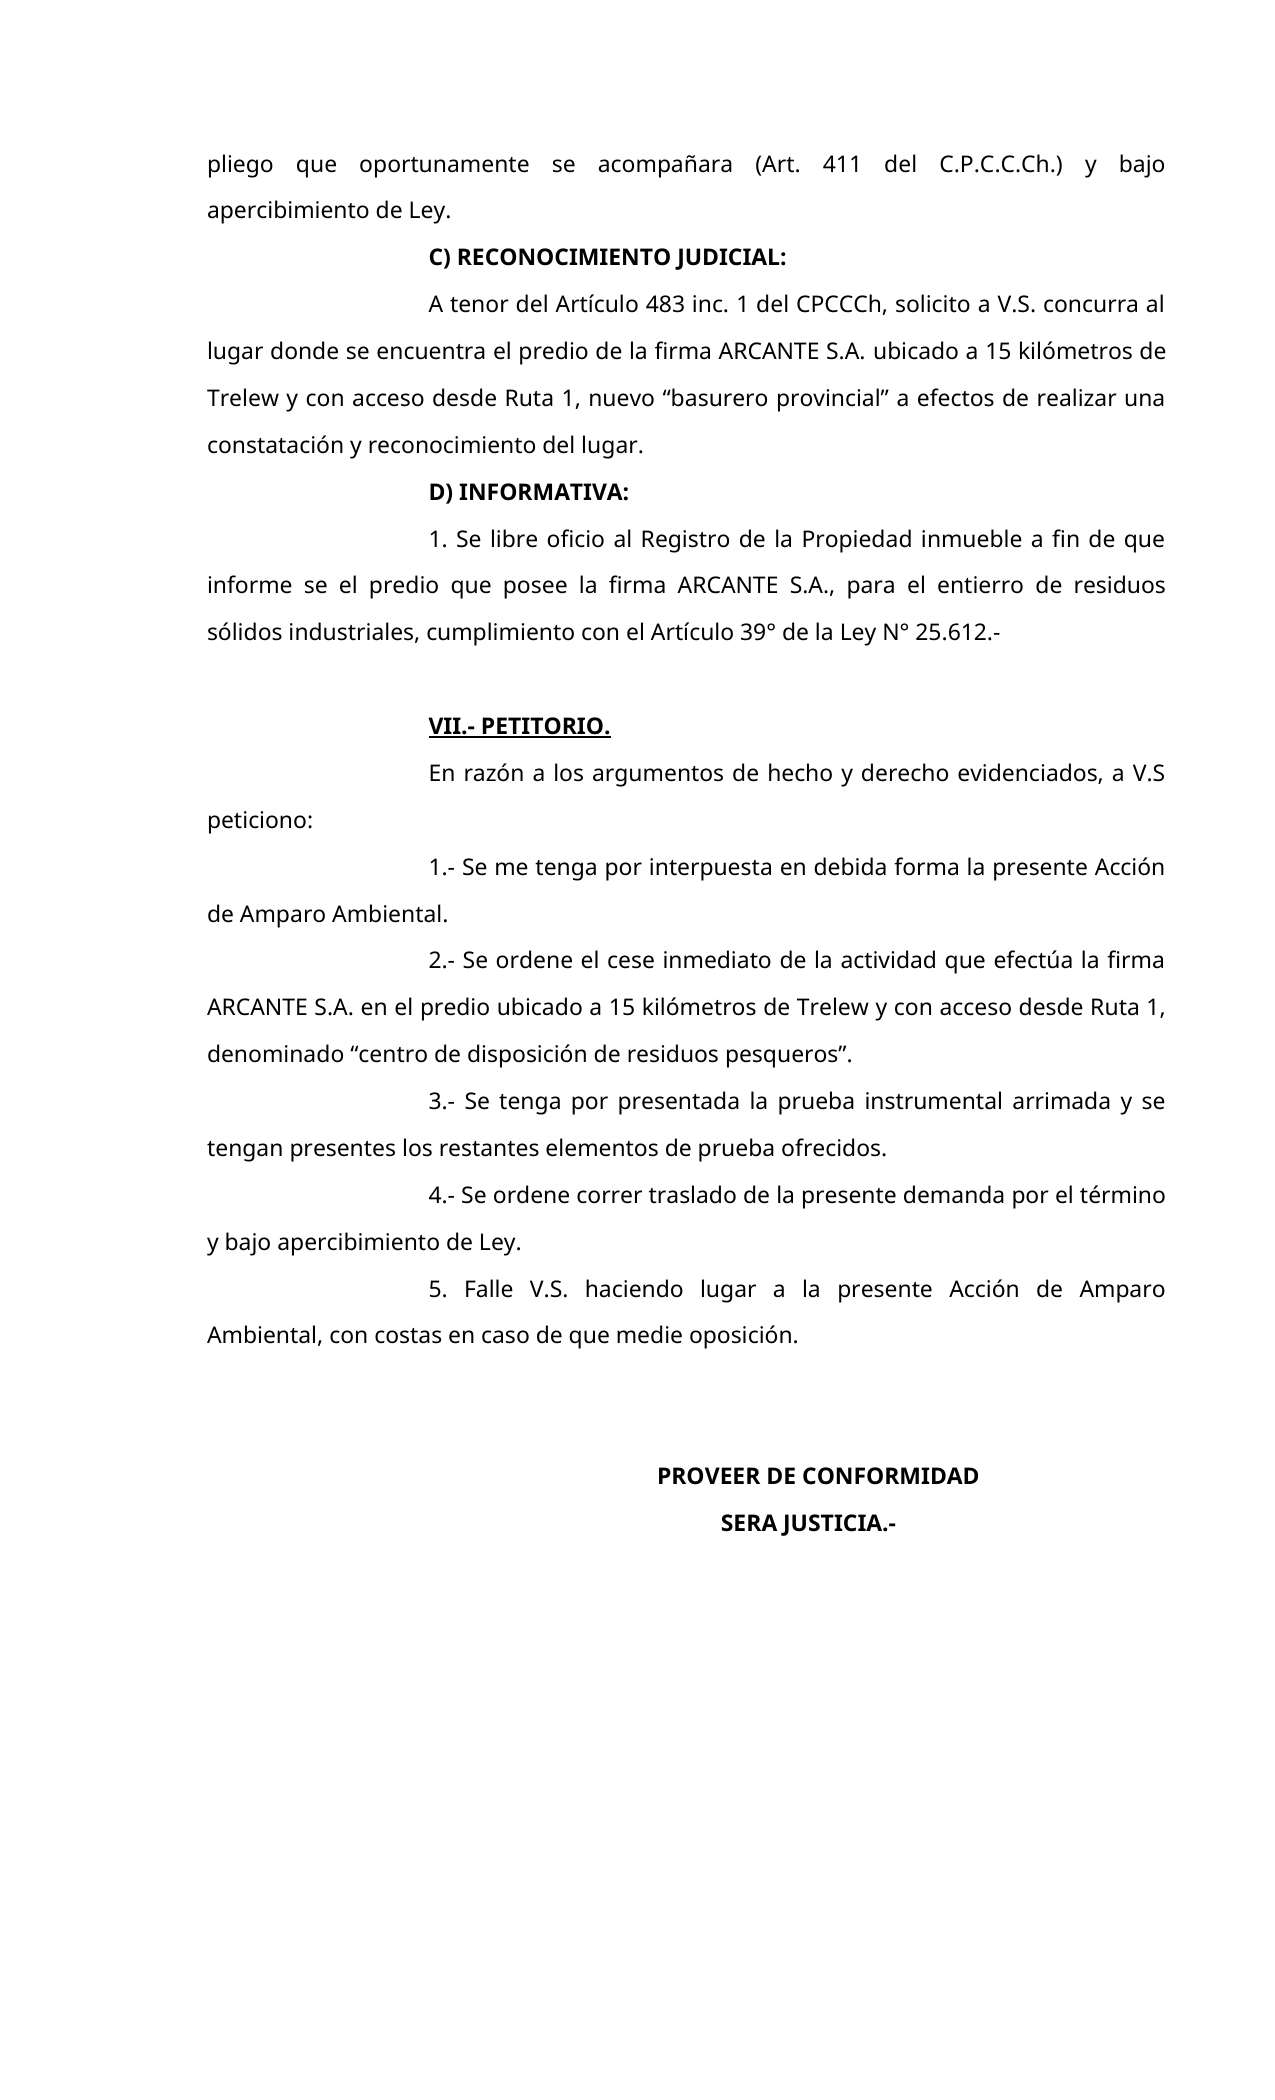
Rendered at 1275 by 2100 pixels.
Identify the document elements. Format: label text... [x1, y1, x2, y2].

text A tenor del Artículo 483 inc. 1 del CPCCCh, solicito a V.S. concurra al lugar donde se encuentra el predio de la firma ARCANTE S.A. ubicado a 15 kilómetros de Trelew y con acceso desde Ruta 1, nuevo “basurero provincial” a efectos de realizar una constatación y reconocimiento del lugar. [207, 288, 1167, 460]
text PROVEER DE CONFORMIDAD [582, 1460, 1167, 1491]
text 5. Falle V.S. haciendo lugar a la presente Acción de Amparo Ambiental, con costas en caso de que medie oposición. [207, 1273, 1167, 1351]
text 4.- Se ordene correr traslado de la presente demanda por el término y bajo apercibimiento de Ley. [207, 1179, 1167, 1257]
text 2.- Se ordene el cese inmediato de la actividad que efectúa la firma ARCANTE S.A. en el predio ubicado a 15 kilómetros de Trelew y con acceso desde Ruta 1, denominado “centro de disposición de residuos pesqueros”. [207, 944, 1167, 1069]
text SERA JUSTICIA.- [207, 1507, 1167, 1538]
text VII.- PETITORIO. [207, 710, 1167, 741]
text En razón a los argumentos de hecho y derecho evidenciados, a V.S peticiono: [207, 757, 1167, 835]
text C) RECONOCIMIENTO JUDICIAL: [207, 241, 1167, 273]
text 1.- Se me tenga por interpuesta en debida forma la presente Acción de Amparo Ambiental. [207, 851, 1167, 929]
text 3.- Se tenga por presentada la prueba instrumental arrimada y se tengan presentes los restantes elementos de prueba ofrecidos. [207, 1085, 1167, 1163]
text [207, 148, 1167, 226]
text 1. Se libre oficio al Registro de la Propiedad inmueble a fin de que informe se el predio que posee la firma ARCANTE S.A., para el entierro de residuos sólidos industriales, cumplimiento con el Artículo 39° de la Ley N° 25.612.- [207, 523, 1167, 648]
text D) INFORMATIVA: [207, 476, 1167, 507]
